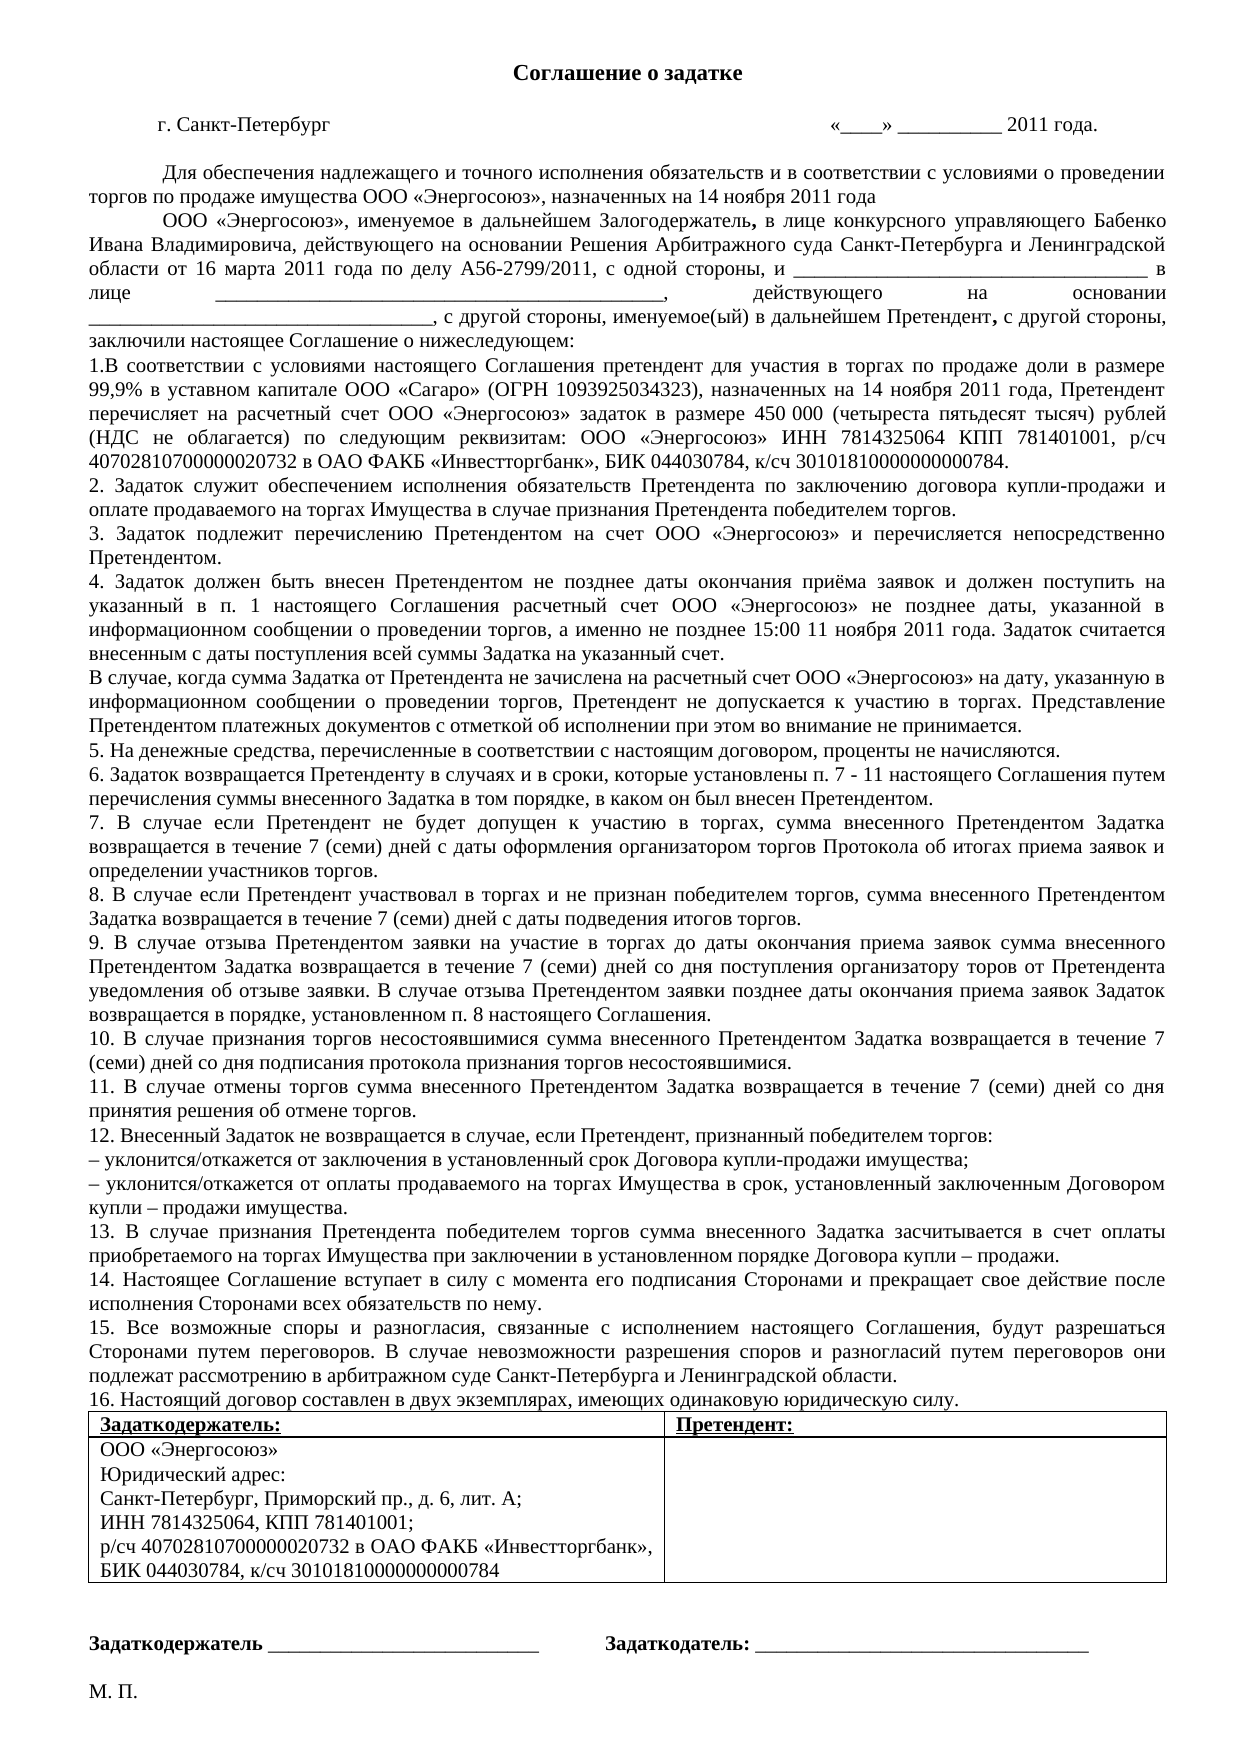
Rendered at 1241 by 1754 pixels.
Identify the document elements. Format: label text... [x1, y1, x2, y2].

text 8. В случае если Претендент участвовал в торгах и не признан победителем торгов, сумма внесенного Претендентом Задатка возвращается в течение 7 (семи) дней с даты подведения итогов торгов. [89, 882, 1167, 930]
text 14. Настоящее Соглашение вступает в силу с момента его подписания Сторонами и прекращает свое действие после исполнения Сторонами всех обязательств по нему. [89, 1267, 1167, 1315]
text М. П. [89, 1679, 1167, 1703]
text Задаткодержатель __________________________ Задаткодатель: ________________________________ [89, 1631, 1167, 1655]
text 12. Внесенный Задаток не возвращается в случае, если Претендент, признанный победителем торгов: [89, 1122, 1167, 1147]
text 16. Настоящий договор составлен в двух экземплярах, имеющих одинаковую юридическую силу. [89, 1387, 1167, 1411]
text Для обеспечения надлежащего и точного исполнения обязательств и в соответствии с условиями о проведении торгов по продаже имущества ООО «Энергосоюз», назначенных на 14 ноября 2011 года [89, 160, 1167, 208]
text Соглашение о задатке [89, 59, 1167, 86]
text – уклонится/откажется от заключения в установленный срок Договора купли-продажи имущества; [89, 1147, 1167, 1171]
text 10. В случае признания торгов несостоявшимися сумма внесенного Претендентом Задатка возвращается в течение 7 (семи) дней со дня подписания протокола признания торгов несостоявшимися. [89, 1026, 1167, 1074]
text – уклонится/откажется от оплаты продаваемого на торгах Имущества в срок, установленный заключенным Договором купли – продажи имущества. [89, 1171, 1167, 1219]
text 4. Задаток должен быть внесен Претендентом не позднее даты окончания приёма заявок и должен поступить на указанный в п. 1 настоящего Соглашения расчетный счет ООО «Энергосоюз» не позднее даты, указанной в информационном сообщении о проведении торгов, а именно не позднее 15:00 11 ноября 2011 года. Задаток считается внесенным с даты поступления всей суммы Задатка на указанный счет. [89, 569, 1167, 665]
text г. Санкт-Петербург «____» __________ 2011 года. [89, 112, 1167, 136]
table_cell [665, 1438, 1166, 1582]
text 6. Задаток возвращается Претенденту в случаях и в сроки, которые установлены п. 7 - 11 настоящего Соглашения путем перечисления суммы внесенного Задатка в том порядке, в каком он был внесен Претендентом. [89, 762, 1167, 810]
table_header Претендент: [665, 1412, 1166, 1436]
text 2. Задаток служит обеспечением исполнения обязательств Претендента по заключению договора купли-продажи и оплате продаваемого на торгах Имущества в случае признания Претендента победителем торгов. [89, 473, 1167, 521]
text 5. На денежные средства, перечисленные в соответствии с настоящим договором, проценты не начисляются. [89, 737, 1167, 762]
text 11. В случае отмены торгов сумма внесенного Претендентом Задатка возвращается в течение 7 (семи) дней со дня принятия решения об отмене торгов. [89, 1074, 1167, 1122]
text В случае, когда сумма Задатка от Претендента не зачислена на расчетный счет ООО «Энергосоюз» на дату, указанную в информационном сообщении о проведении торгов, Претендент не допускается к участию в торгах. Представление Претендентом платежных документов с отметкой об исполнении при этом во внимание не принимается. [89, 665, 1167, 737]
text ООО «Энергосоюз», именуемое в дальнейшем Залогодержатель, в лице конкурсного управляющего Бабенко Ивана Владимировича, действующего на основании Решения Арбитражного суда Санкт-Петербурга и Ленинградской области от 16 марта 2011 года по делу А56-2799/2011, с одной стороны, и __________________________________ в лице ___________________________________________, действующего на основании _________________________________, с другой стороны, именуемое(ый) в дальнейшем Претендент, с другой стороны, заключили настоящее Соглашение о нижеследующем: [89, 208, 1167, 352]
text 3. Задаток подлежит перечислению Претендентом на счет ООО «Энергосоюз» и перечисляется непосредственно Претендентом. [89, 521, 1167, 569]
text 15. Все возможные споры и разногласия, связанные с исполнением настоящего Соглашения, будут разрешаться Сторонами путем переговоров. В случае невозможности разрешения споров и разногласий путем переговоров они подлежат рассмотрению в арбитражном суде Санкт-Петербурга и Ленинградской области. [89, 1315, 1167, 1387]
table_header Задаткодержатель: [89, 1412, 664, 1436]
table_cell ООО «Энергосоюз» Юридический адрес: Санкт-Петербург, Приморский пр., д. 6, лит. А; ИНН 7814325064, КПП 781401001; р/сч 40702810700000020732 в ОАО ФАКБ «Инвестторгбанк», БИК 044030784, к/сч 30101810000000000784 [89, 1438, 664, 1582]
text 1.В соответствии с условиями настоящего Соглашения претендент для участия в торгах по продаже доли в размере 99,9% в уставном капитале ООО «Сагаро» (ОГРН 1093925034323), назначенных на 14 ноября 2011 года, Претендент перечисляет на расчетный счет ООО «Энергосоюз» задаток в размере 450 000 (четыреста пятьдесят тысяч) рублей (НДС не облагается) по следующим реквизитам: ООО «Энергосоюз» ИНН 7814325064 КПП 781401001, р/сч 40702810700000020732 в ОАО ФАКБ «Инвестторгбанк», БИК 044030784, к/сч 30101810000000000784. [89, 352, 1167, 473]
text 13. В случае признания Претендента победителем торгов сумма внесенного Задатка засчитывается в счет оплаты приобретаемого на торгах Имущества при заключении в установленном порядке Договора купли – продажи. [89, 1219, 1167, 1267]
text 7. В случае если Претендент не будет допущен к участию в торгах, сумма внесенного Претендентом Задатка возвращается в течение 7 (семи) дней с даты оформления организатором торгов Протокола об итогах приема заявок и определении участников торгов. [89, 810, 1167, 882]
text 9. В случае отзыва Претендентом заявки на участие в торгах до даты окончания приема заявок сумма внесенного Претендентом Задатка возвращается в течение 7 (семи) дней со дня поступления организатору торов от Претендента уведомления об отзыве заявки. В случае отзыва Претендентом заявки позднее даты окончания приема заявок Задаток возвращается в порядке, установленном п. 8 настоящего Соглашения. [89, 930, 1167, 1026]
